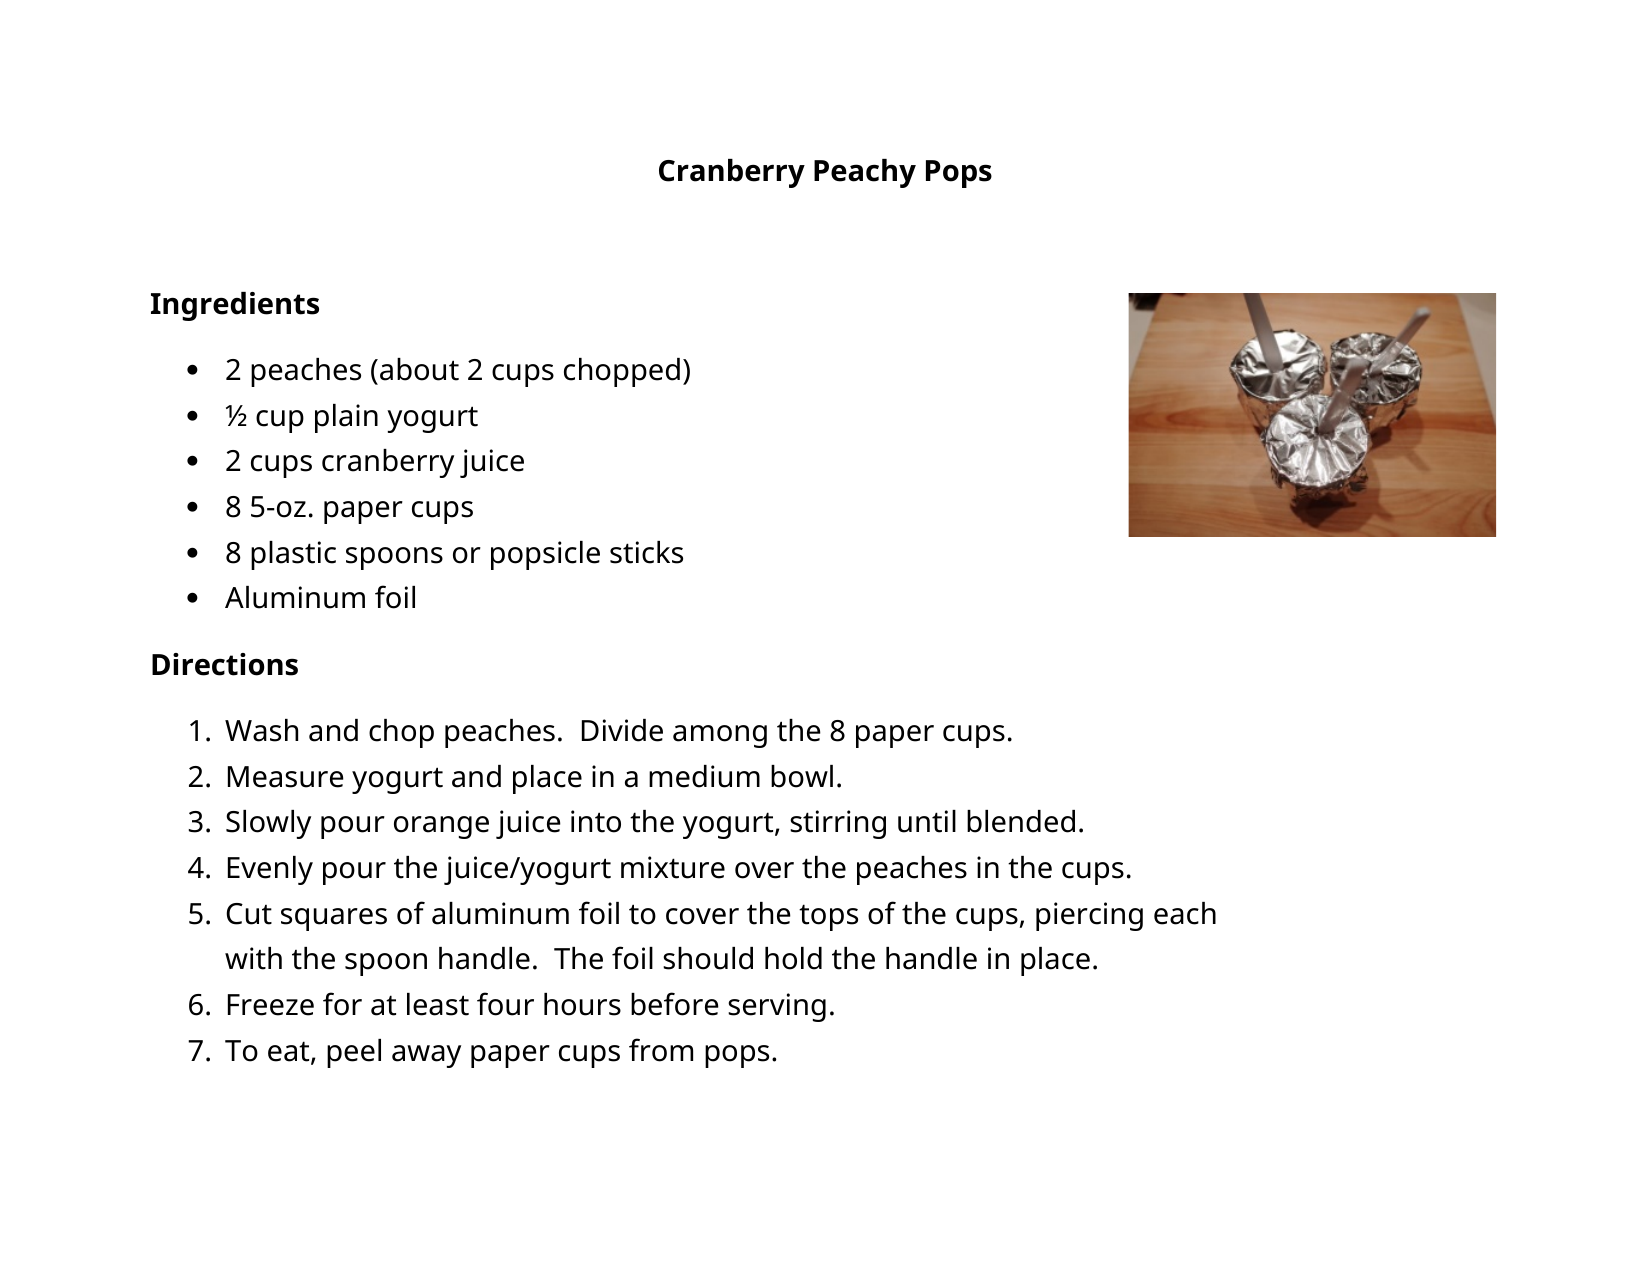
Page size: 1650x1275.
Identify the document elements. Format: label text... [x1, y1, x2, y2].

list Cut squares of aluminum foil to cover the tops of the cups, piercing each with the spoon handle. The foil should hold the handle in place. [187, 893, 1275, 978]
list Aluminum foil [187, 577, 1500, 617]
picture [1128, 293, 1497, 537]
list Evenly pour the juice/yogurt mixture over the peaches in the cups. [187, 847, 1275, 887]
text Cranberry Peachy Pops [150, 150, 1500, 190]
text Directions [150, 644, 1500, 684]
list Freeze for at least four hours before serving. [187, 984, 1500, 1024]
list 2 cups cranberry juice [187, 441, 1128, 480]
text Ingredients [150, 283, 1500, 323]
list Wash and chop peaches. Divide among the 8 paper cups. [187, 710, 1275, 750]
list 8 plastic spoons or popsicle sticks [187, 532, 1500, 572]
list Measure yogurt and place in a medium bowl. [187, 756, 1275, 796]
list 2 peaches (about 2 cups chopped) [187, 349, 1128, 389]
list To eat, peel away paper cups from pops. [187, 1030, 1500, 1069]
list ½ cup plain yogurt [187, 395, 1128, 435]
list 8 5-oz. paper cups [187, 486, 1128, 526]
list Slowly pour orange juice into the yogurt, stirring until blended. [187, 802, 1275, 841]
